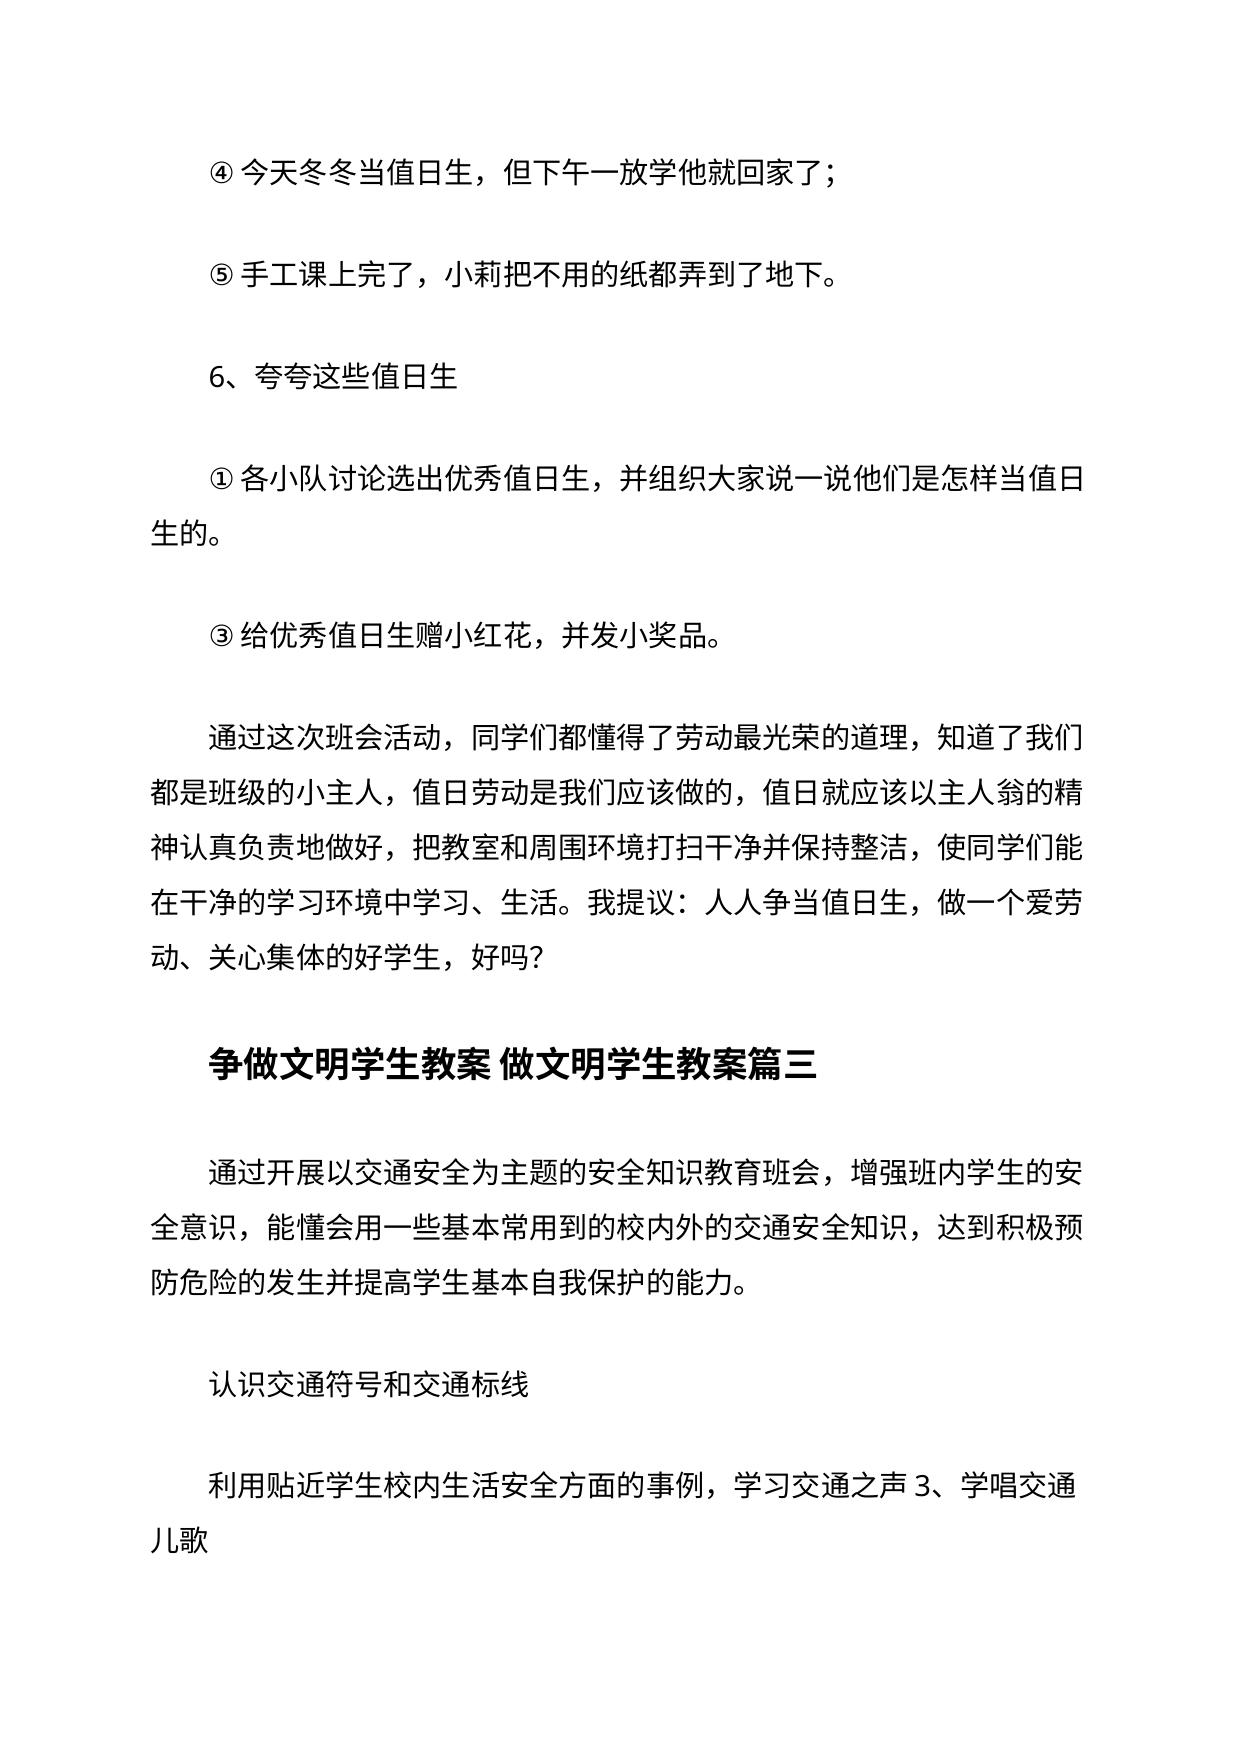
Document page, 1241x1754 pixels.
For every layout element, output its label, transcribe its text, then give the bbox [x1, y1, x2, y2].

text 认识交通符号和交通标线 [150, 1361, 1090, 1403]
text ③给优秀值日生赠小红花，并发小奖品。 [150, 613, 1090, 655]
text 争做文明学生教案 做文明学生教案篇三 [150, 1036, 1090, 1087]
text 通过这次班会活动，同学们都懂得了劳动最光荣的道理，知道了我们都是班级的小主人，值日劳动是我们应该做的，值日就应该以主人翁的精神认真负责地做好，把教室和周围环境打扫干净并保持整洁，使同学们能在干净的学习环境中学习、生活。我提议：人人争当值日生，做一个爱劳动、关心集体的好学生，好吗？ [150, 715, 1090, 977]
text 通过开展以交通安全为主题的安全知识教育班会，增强班内学生的安全意识，能懂会用一些基本常用到的校内外的交通安全知识，达到积极预防危险的发生并提高学生基本自我保护的能力。 [150, 1149, 1090, 1302]
text 6、夸夸这些值日生 [150, 354, 1090, 396]
text 利用贴近学生校内生活安全方面的事例，学习交通之声3、学唱交通儿歌 [150, 1463, 1090, 1560]
text ①各小队讨论选出优秀值日生，并组织大家说一说他们是怎样当值日生的。 [150, 456, 1090, 553]
text ⑤手工课上完了，小莉把不用的纸都弄到了地下。 [150, 252, 1090, 294]
text ④今天冬冬当值日生，但下午一放学他就回家了； [150, 150, 1090, 192]
